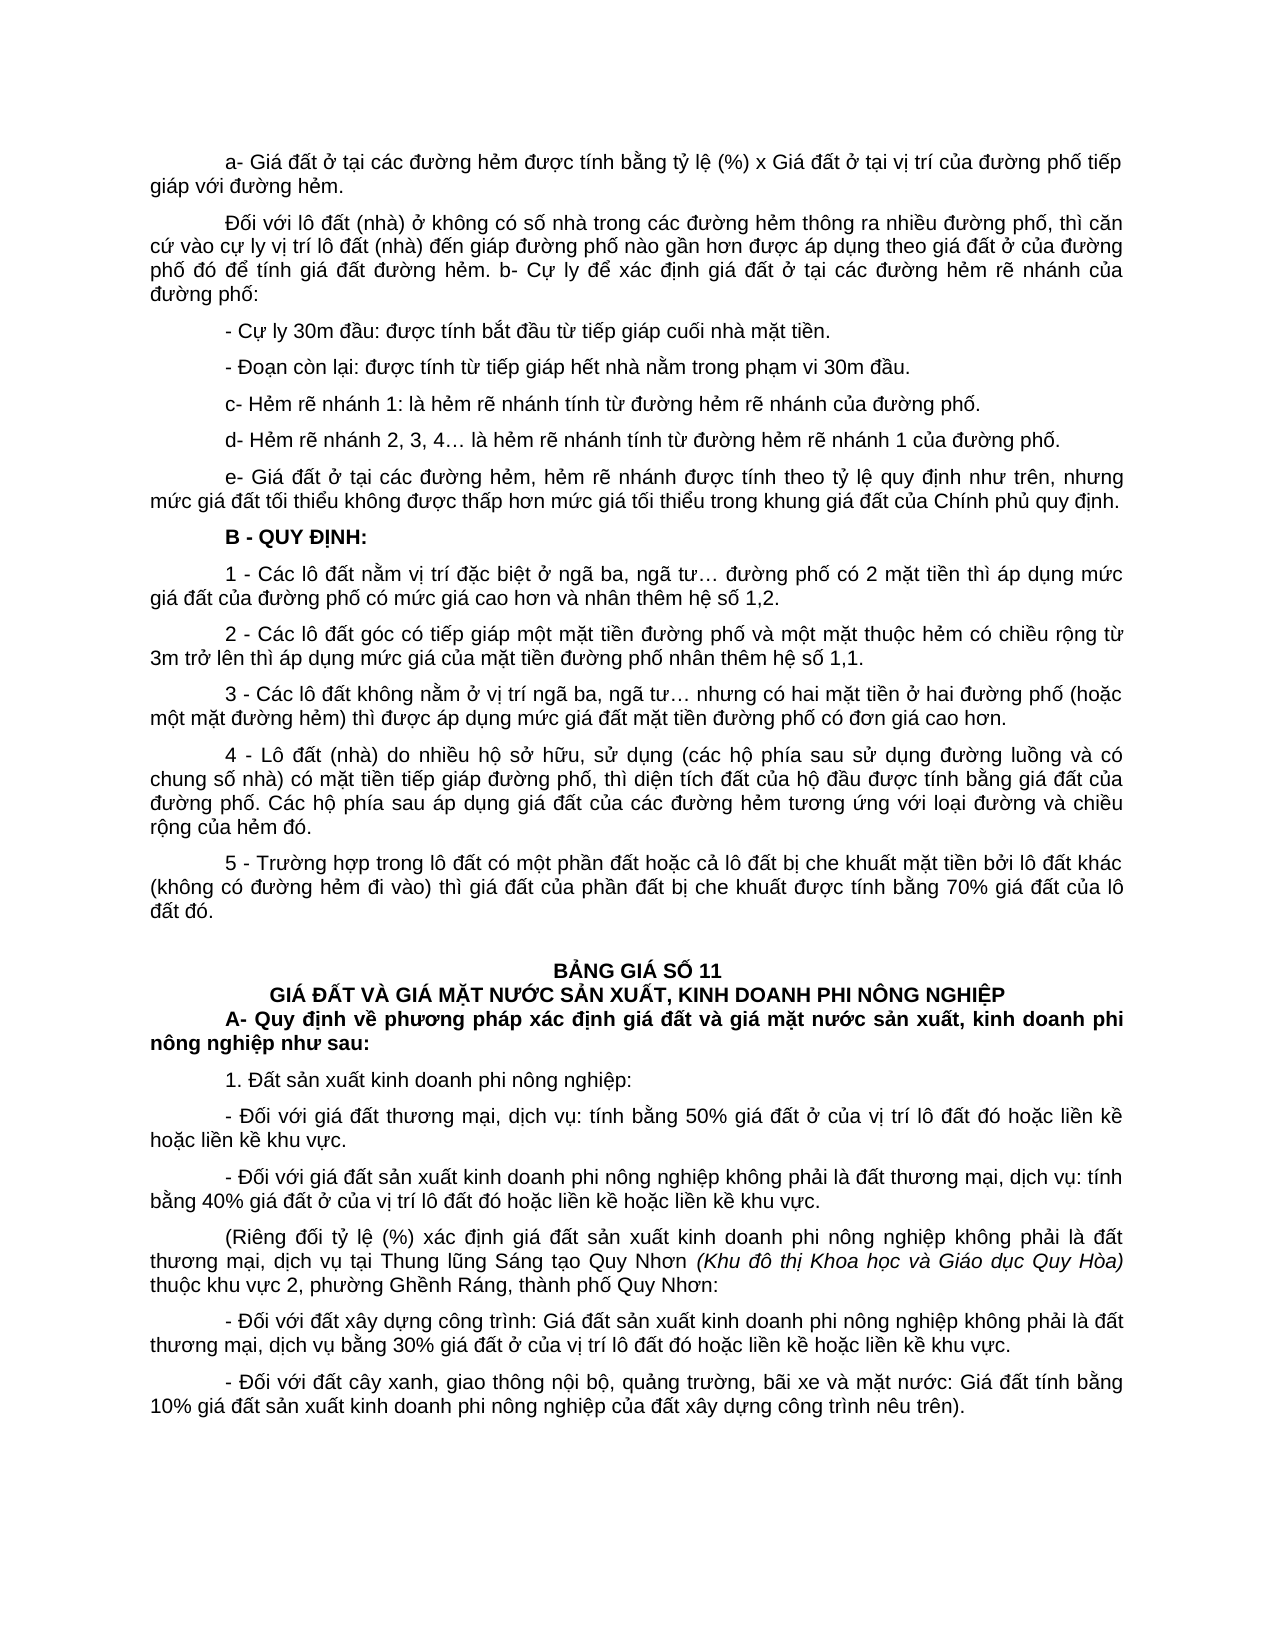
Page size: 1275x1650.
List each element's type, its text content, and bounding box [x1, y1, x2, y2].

text - Đối với đất xây dựng công trình: Giá đất sản xuất kinh doanh phi nông nghiệp không phải là đất thương mại, dịch vụ bằng 30% giá đất ở của vị trí lô đất đó hoặc liền kề hoặc liền kề khu vực. [150, 1309, 1125, 1357]
text e- Giá đất ở tại các đường hẻm, hẻm rẽ nhánh được tính theo tỷ lệ quy định như trên, nhưng mức giá đất tối thiểu không được thấp hơn mức giá tối thiểu trong khung giá đất của Chính phủ quy định. [150, 464, 1125, 512]
text 1. Đất sản xuất kinh doanh phi nông nghiệp: [150, 1068, 1125, 1092]
text B - QUY ĐỊNH: [150, 525, 1125, 549]
text 4 - Lô đất (nhà) do nhiều hộ sở hữu, sử dụng (các hộ phía sau sử dụng đường luồng và có chung số nhà) có mặt tiền tiếp giáp đường phố, thì diện tích đất của hộ đầu được tính bằng giá đất của đường phố. Các hộ phía sau áp dụng giá đất của các đường hẻm tương ứng với loại đường và chiều rộng của hẻm đó. [150, 743, 1125, 838]
text 1 - Các lô đất nằm vị trí đặc biệt ở ngã ba, ngã tư… đường phố có 2 mặt tiền thì áp dụng mức giá đất của đường phố có mức giá cao hơn và nhân thêm hệ số 1,2. [150, 561, 1125, 609]
text a- Giá đất ở tại các đường hẻm được tính bằng tỷ lệ (%) x Giá đất ở tại vị trí của đường phố tiếp giáp với đường hẻm. [150, 150, 1125, 198]
text - Đối với giá đất thương mại, dịch vụ: tính bằng 50% giá đất ở của vị trí lô đất đó hoặc liền kề hoặc liền kề khu vực. [150, 1104, 1125, 1152]
text (Riêng đối tỷ lệ (%) xác định giá đất sản xuất kinh doanh phi nông nghiệp không phải là đất thương mại, dịch vụ tại Thung lũng Sáng tạo Quy Nhơn (Khu đô thị Khoa học và Giáo dục Quy Hòa) thuộc khu vực 2, phường Ghềnh Ráng, thành phố Quy Nhơn: [150, 1225, 1125, 1297]
text GIÁ ĐẤT VÀ GIÁ MẶT NƯỚC SẢN XUẤT, KINH DOANH PHI NÔNG NGHIỆP [150, 983, 1125, 1007]
text - Cự ly 30m đầu: được tính bắt đầu từ tiếp giáp cuối nhà mặt tiền. [150, 319, 1125, 343]
text BẢNG GIÁ SỐ 11 [150, 959, 1125, 983]
text d- Hẻm rẽ nhánh 2, 3, 4… là hẻm rẽ nhánh tính từ đường hẻm rẽ nhánh 1 của đường phố. [150, 428, 1125, 452]
text - Đối với giá đất sản xuất kinh doanh phi nông nghiệp không phải là đất thương mại, dịch vụ: tính bằng 40% giá đất ở của vị trí lô đất đó hoặc liền kề hoặc liền kề khu vực. [150, 1164, 1125, 1212]
text 5 - Trường hợp trong lô đất có một phần đất hoặc cả lô đất bị che khuất mặt tiền bởi lô đất khác (không có đường hẻm đi vào) thì giá đất của phần đất bị che khuất được tính bằng 70% giá đất của lô đất đó. [150, 851, 1125, 923]
text Đối với lô đất (nhà) ở không có số nhà trong các đường hẻm thông ra nhiều đường phố, thì căn cứ vào cự ly vị trí lô đất (nhà) đến giáp đường phố nào gần hơn được áp dụng theo giá đất ở của đường phố đó để tính giá đất đường hẻm. b- Cự ly để xác định giá đất ở tại các đường hẻm rẽ nhánh của đường phố: [150, 210, 1125, 306]
text - Đối với đất cây xanh, giao thông nội bộ, quảng trường, bãi xe và mặt nước: Giá đất tính bằng 10% giá đất sản xuất kinh doanh phi nông nghiệp của đất xây dựng công trình nêu trên). [150, 1370, 1125, 1418]
text c- Hẻm rẽ nhánh 1: là hẻm rẽ nhánh tính từ đường hẻm rẽ nhánh của đường phố. [150, 392, 1125, 416]
text - Đoạn còn lại: được tính từ tiếp giáp hết nhà nằm trong phạm vi 30m đầu. [150, 355, 1125, 379]
text 2 - Các lô đất góc có tiếp giáp một mặt tiền đường phố và một mặt thuộc hẻm có chiều rộng từ 3m trở lên thì áp dụng mức giá của mặt tiền đường phố nhân thêm hệ số 1,1. [150, 622, 1125, 670]
text A- Quy định về phương pháp xác định giá đất và giá mặt nước sản xuất, kinh doanh phi nông nghiệp như sau: [150, 1007, 1125, 1055]
text 3 - Các lô đất không nằm ở vị trí ngã ba, ngã tư… nhưng có hai mặt tiền ở hai đường phố (hoặc một mặt đường hẻm) thì được áp dụng mức giá đất mặt tiền đường phố có đơn giá cao hơn. [150, 682, 1125, 730]
